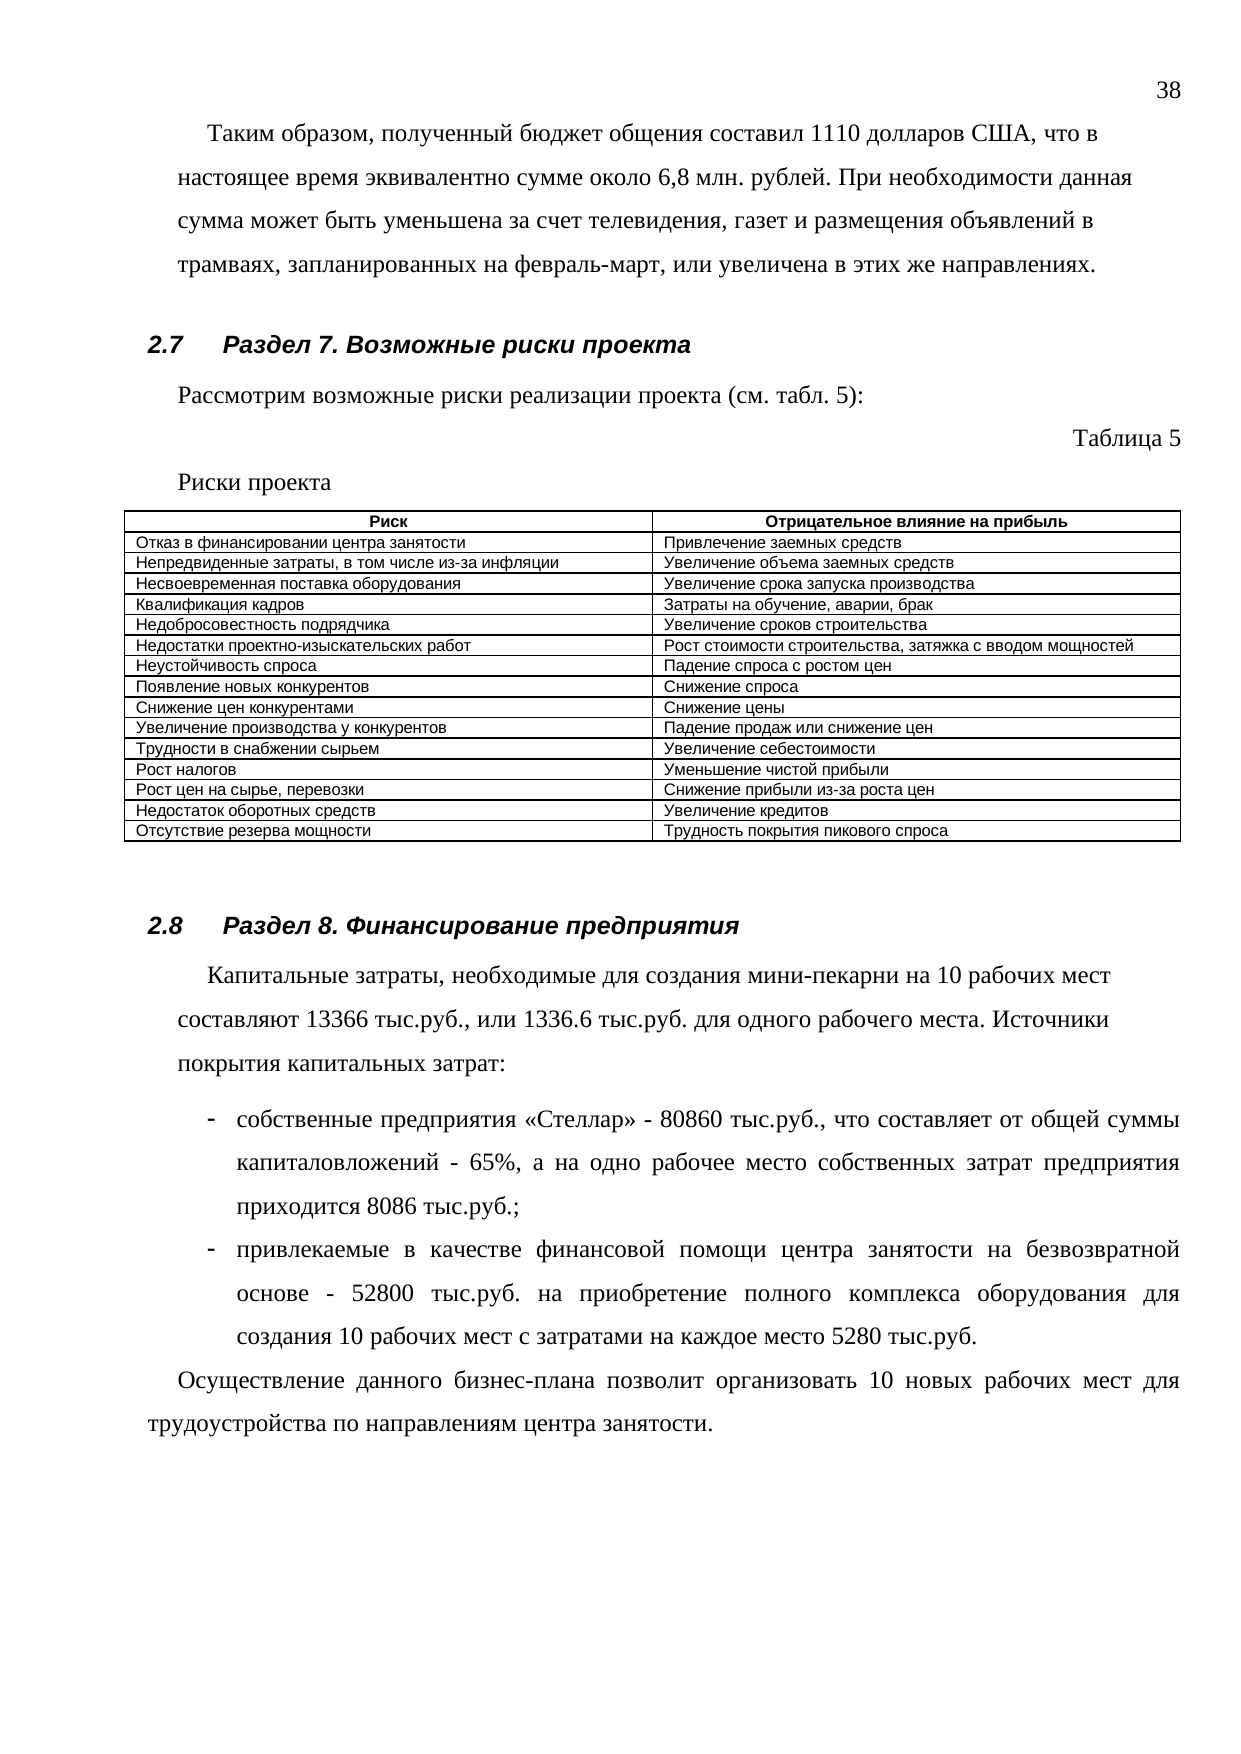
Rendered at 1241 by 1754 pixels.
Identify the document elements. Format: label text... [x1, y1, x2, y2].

table_cell Снижение цен конкурентами [125, 698, 652, 717]
table_cell Падение продаж или снижение цен [653, 718, 1180, 737]
table_cell Рост стоимости строительства, затяжка с вводом мощностей [653, 636, 1180, 655]
table_cell Увеличение себестоимости [653, 739, 1180, 758]
table_cell Затраты на обучение, аварии, брак [653, 595, 1180, 613]
list Осуществление данного бизнес-плана позволит организовать 10 новых рабочих мест для трудоустройства по направлениям центра занятости. [148, 1365, 1181, 1437]
table_cell Отсутствие резерва мощности [125, 821, 652, 840]
text Таким образом, полученный бюджет общения составил 1110 долларов США, что в настоящее время эквивалентно сумме около 6,8 млн. рублей. При необходимости данная сумма может быть уменьшена за счет телевидения, газет и размещения объявлений в трамваях, запланированных на февраль-март, или увеличена в этих же направлениях. [177, 118, 1181, 278]
table_cell Рост цен на сырье, перевозки [125, 780, 652, 799]
table_cell Уменьшение чистой прибыли [653, 760, 1180, 778]
table_cell Непредвиденные затраты, в том числе из-за инфляции [125, 553, 652, 572]
table_cell Квалификация кадров [125, 595, 652, 613]
table_cell Трудность покрытия пикового спроса [653, 821, 1180, 840]
table_cell Увеличение кредитов [653, 801, 1180, 820]
text Таблица 5 [148, 423, 1181, 452]
table_cell Неустойчивость спроса [125, 656, 652, 675]
table_cell Увеличение срока запуска производства [653, 574, 1180, 593]
list привлекаемые в качестве финансовой помощи центра занятости на безвозвратной основе - 52800 тыс.руб. на приобретение полного комплекса оборудования для создания 10 рабочих мест с затратами на каждое место 5280 тыс.руб. [207, 1234, 1181, 1350]
table_cell Увеличение сроков строительства [653, 615, 1180, 634]
table_header Отрицательное влияние на прибыль [653, 512, 1180, 531]
text Риски проекта [148, 467, 1181, 496]
table_cell Привлечение заемных средств [653, 533, 1180, 552]
text Рассмотрим возможные риски реализации проекта (см. табл. 5): [148, 380, 1181, 409]
table_cell Недобросовестность подрядчика [125, 615, 652, 634]
table_cell Снижение спроса [653, 677, 1180, 696]
table_cell Несвоевременная поставка оборудования [125, 574, 652, 593]
table_cell Снижение цены [653, 698, 1180, 717]
subtitle Раздел 8. Финансирование предприятия [148, 911, 1181, 939]
table_cell Трудности в снабжении сырьем [125, 739, 652, 758]
table_cell Снижение прибыли из-за роста цен [653, 780, 1180, 799]
table_header Риск [125, 512, 652, 531]
table_cell Увеличение объема заемных средств [653, 553, 1180, 572]
text Капитальные затраты, необходимые для создания мини-пекарни на 10 рабочих мест составляют 13366 тыс.руб., или 1336.6 тыс.руб. для одного рабочего места. Источники покрытия капитальных затрат: [177, 960, 1181, 1076]
table_cell Появление новых конкурентов [125, 677, 652, 696]
list собственные предприятия «Стеллар» - 80860 тыс.руб., что составляет от общей суммы капиталовложений - 65%, а на одно рабочее место собственных затрат предприятия приходится 8086 тыс.руб.; [207, 1103, 1181, 1219]
table_cell Рост налогов [125, 760, 652, 778]
table_cell Недостаток оборотных средств [125, 801, 652, 820]
subtitle Раздел 7. Возможные риски проекта [148, 330, 1181, 359]
table_cell Недостатки проектно-изыскательских работ [125, 636, 652, 655]
table_cell Отказ в финансировании центра занятости [125, 533, 652, 552]
table_cell Увеличение производства у конкурентов [125, 718, 652, 737]
table_cell Падение спроса с ростом цен [653, 656, 1180, 675]
